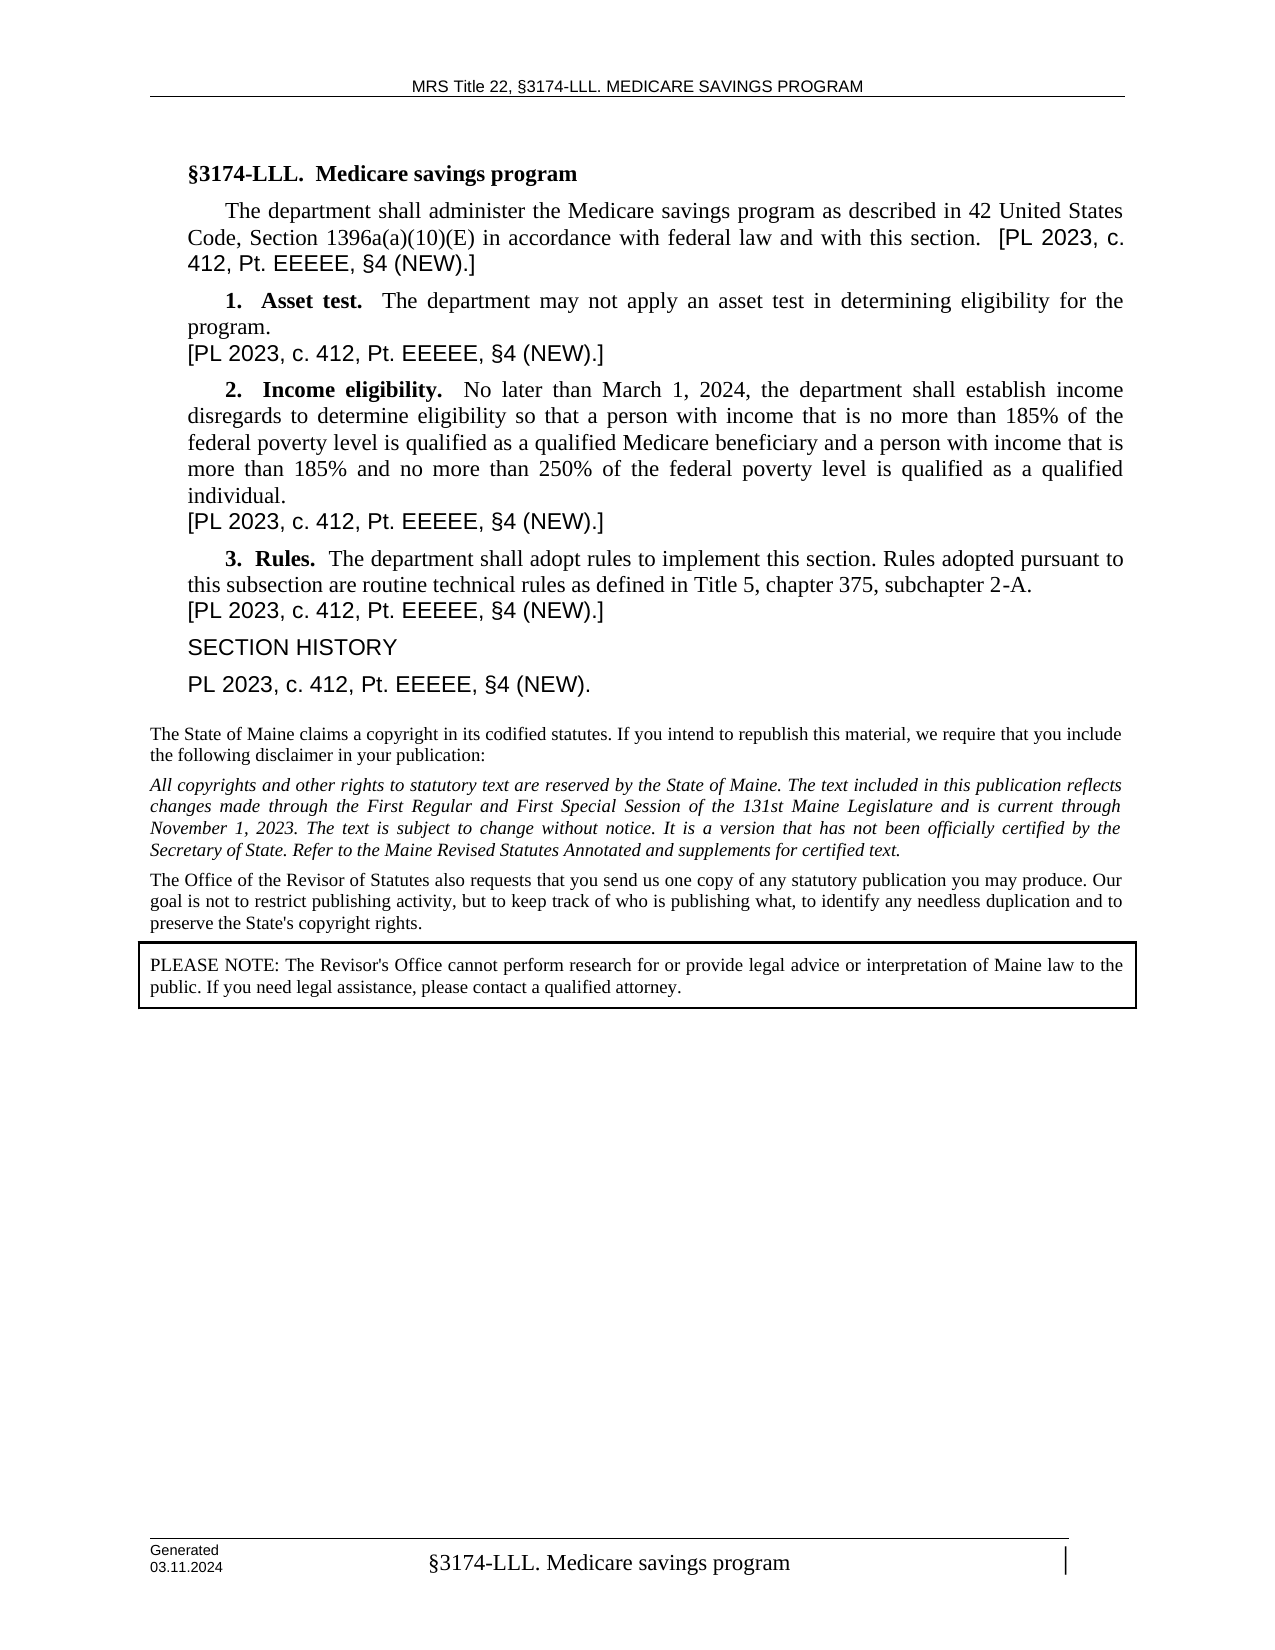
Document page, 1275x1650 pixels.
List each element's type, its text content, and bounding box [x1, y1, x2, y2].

text [PL 2023, c. 412, Pt. EEEEE, §4 (NEW).] [187, 597, 1125, 624]
text PLEASE NOTE: The Revisor's Office cannot perform research for or provide legal advice or interpretation of Maine law to the public. If you need legal assistance, please contact a qualified attorney. [140, 944, 1135, 1007]
text 1. Asset test. The department may not apply an asset test in determining eligibility for the program. [187, 287, 1125, 339]
text The Office of the Revisor of Statutes also requests that you send us one copy of any statutory publication you may produce. Our goal is not to restrict publishing activity, but to keep track of who is publishing what, to identify any needless duplication and to preserve the State's copyright rights. [150, 868, 1125, 933]
text §3174-LLL. Medicare savings program [187, 160, 1125, 187]
text 2. Income eligibility. No later than March 1, 2024, the department shall establish income disregards to determine eligibility so that a person with income that is no more than 185% of the federal poverty level is qualified as a qualified Medicare beneficiary and a person with income that is more than 185% and no more than 250% of the federal poverty level is qualified as a qualified individual. [187, 376, 1125, 508]
text The State of Maine claims a copyright in its codified statutes. If you intend to republish this material, we require that you include the following disclaimer in your publication: [150, 722, 1125, 766]
text SECTION HISTORY [187, 634, 1125, 661]
text The department shall administer the Medicare savings program as described in 42 United States Code, Section 1396a(a)(10)(E) in accordance with federal law and with this section. [PL 2023, c. 412, Pt. EEEEE, §4 (NEW).] [187, 197, 1125, 276]
text All copyrights and other rights to statutory text are reserved by the State of Maine. The text included in this publication reflects changes made through the First Regular and First Special Session of the 131st Maine Legislature and is current through November 1, 2023 . The text is subject to change without notice. It is a version that has not been officially certified by the Secretary of State. Refer to the Maine Revised Statutes Annotated and supplements for certified text. [150, 774, 1125, 860]
text 3. Rules. The department shall adopt rules to implement this section. Rules adopted pursuant to this subsection are routine technical rules as defined in Title 5, chapter 375, subchapter 2‑A. [187, 545, 1125, 597]
text [PL 2023, c. 412, Pt. EEEEE, §4 (NEW).] [187, 339, 1125, 366]
text PL 2023, c. 412, Pt. EEEEE, §4 (NEW). [187, 671, 1125, 697]
text [PL 2023, c. 412, Pt. EEEEE, §4 (NEW).] [187, 508, 1125, 534]
